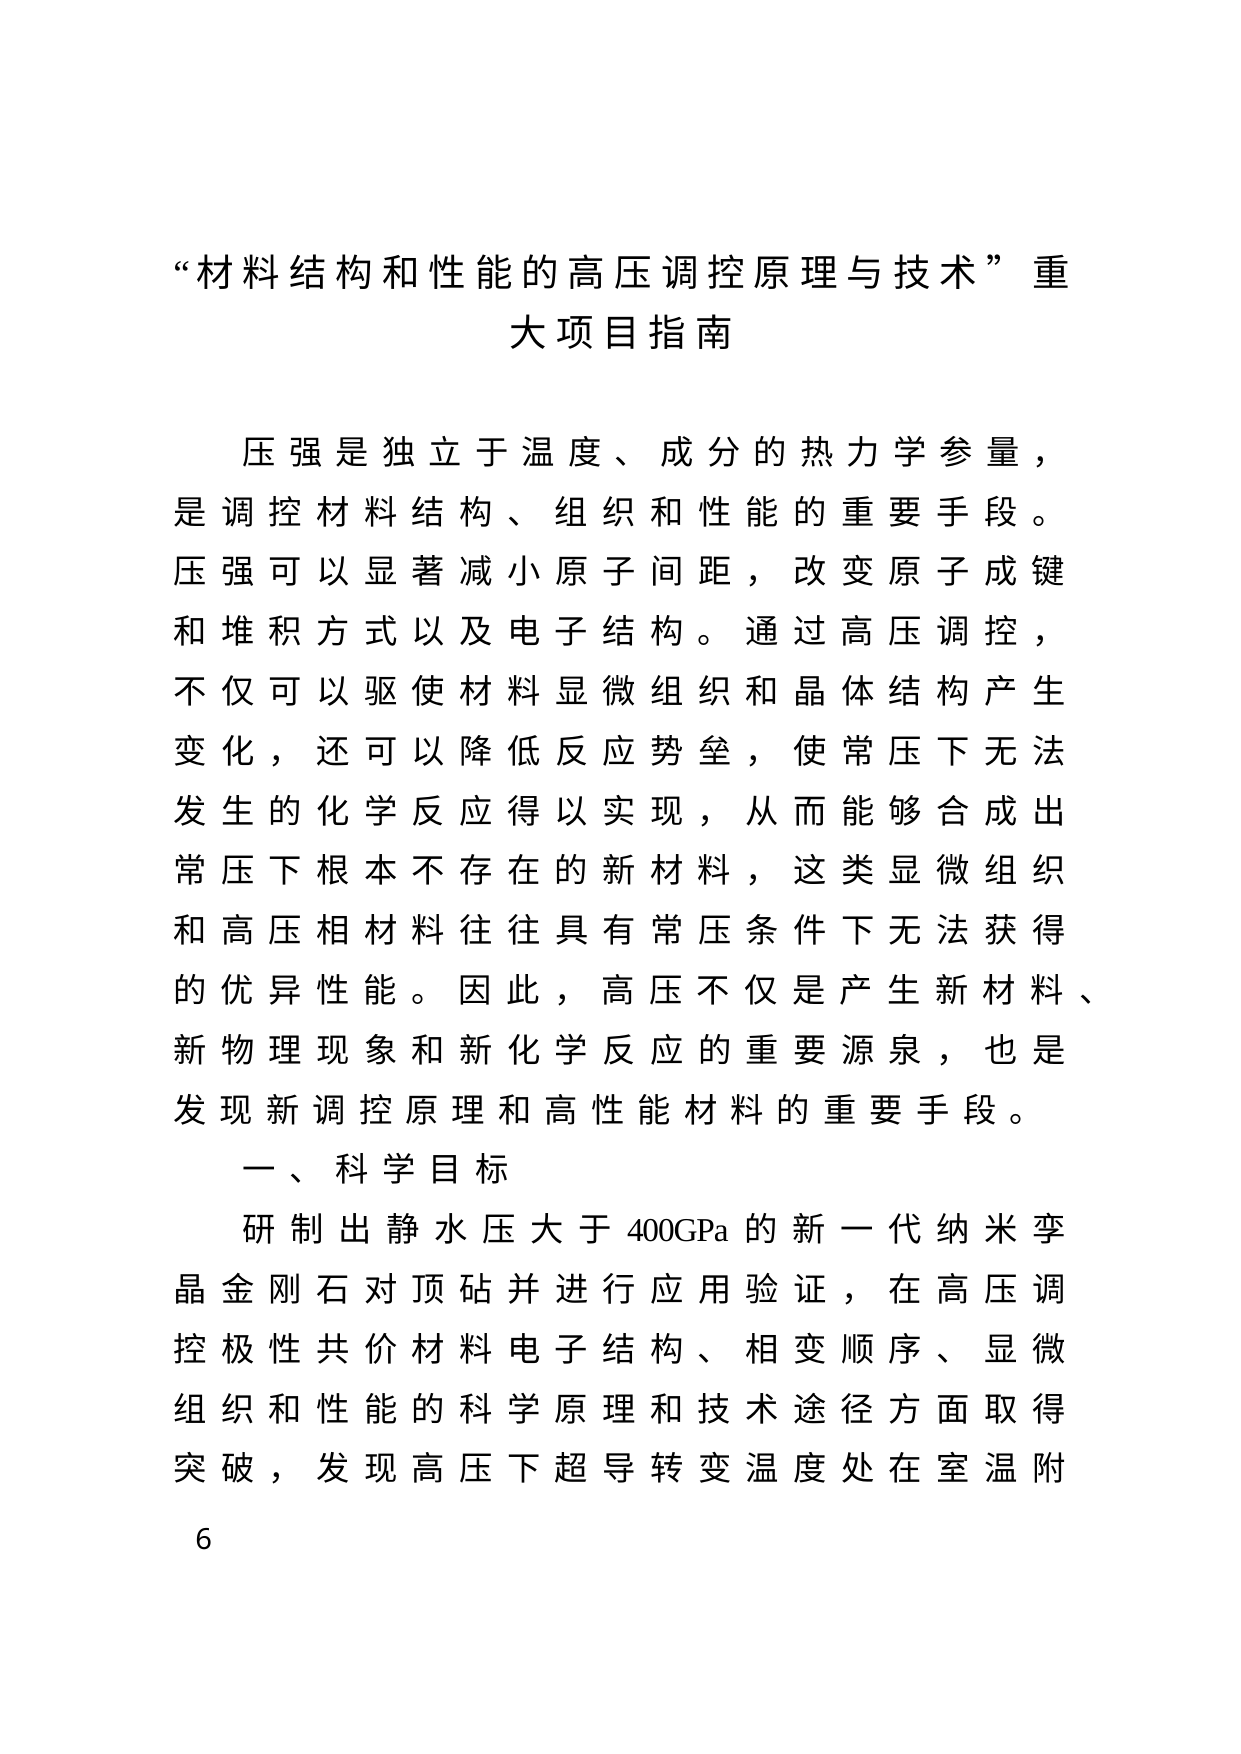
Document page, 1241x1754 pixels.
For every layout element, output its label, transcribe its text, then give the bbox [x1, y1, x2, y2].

list 一、科学目标 [173, 1137, 1079, 1197]
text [173, 1197, 1079, 1496]
text 压强是独立于温度、成分的热力学参量，是调控材料结构、组织和性能的重要手段。压强可以显著减小原子间距，改变原子成键和堆积方式以及电子结构。通过高压调控，不仅可以驱使材料显微组织和晶体结构产生变化，还可以降低反应势垒，使常压下无法发生的化学反应得以实现，从而能够合成出常压下根本不存在的新材料，这类显微组织和高压相材料往往具有常压条件下无法获得的优异性能。因此，高压不仅是产生新材料、新物理现象和新化学反应的重要源泉，也是发现新调控原理和高性能材料的重要手段。 [173, 420, 1079, 1137]
text “材料结构和性能的高压调控原理与技术”重大项目指南 [173, 241, 1079, 360]
